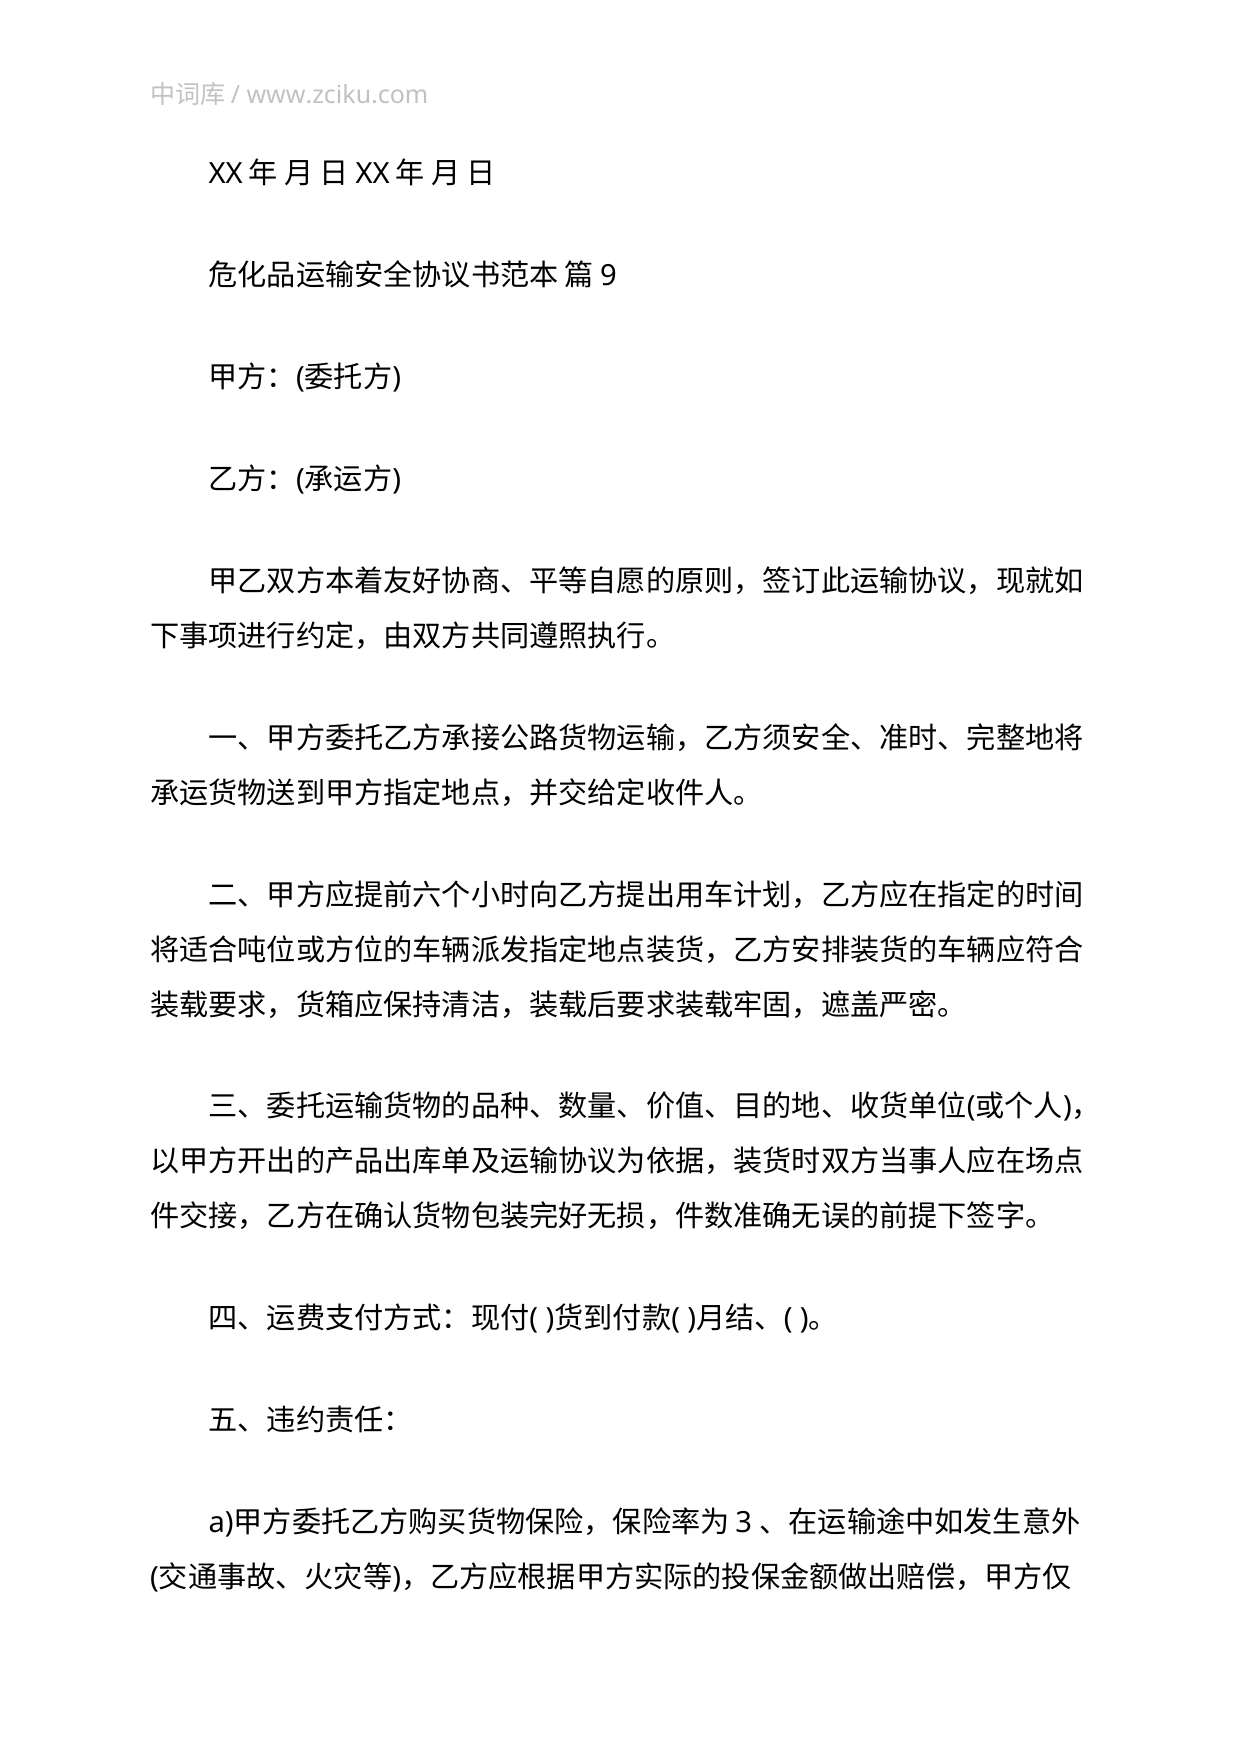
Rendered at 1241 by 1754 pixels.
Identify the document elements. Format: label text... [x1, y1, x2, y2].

text 二、甲方应提前六个小时向乙方提出用车计划，乙方应在指定的时间将适合吨位或方位的车辆派发指定地点装货，乙方安排装货的车辆应符合装载要求，货箱应保持清洁，装载后要求装载牢固，遮盖严密。 [150, 871, 1090, 1023]
text 甲方：(委托方) [150, 354, 1090, 396]
text 四、运费支付方式：现付( )货到付款( )月结、( )。 [150, 1294, 1090, 1337]
text XX年 月 日 XX年 月 日 [150, 150, 1090, 192]
text 一、甲方委托乙方承接公路货物运输，乙方须安全、准时、完整地将承运货物送到甲方指定地点，并交给定收件人。 [150, 714, 1090, 812]
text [150, 1498, 1090, 1596]
text 乙方：(承运方) [150, 456, 1090, 498]
text 三、委托运输货物的品种、数量、价值、目的地、收货单位(或个人)，以甲方开出的产品出库单及运输协议为依据，装货时双方当事人应在场点件交接，乙方在确认货物包装完好无损，件数准确无误的前提下签字。 [150, 1083, 1090, 1235]
text 五、违约责任： [150, 1396, 1090, 1439]
text 危化品运输安全协议书范本 篇9 [150, 252, 1090, 294]
text 甲乙双方本着友好协商、平等自愿的原则，签订此运输协议，现就如下事项进行约定，由双方共同遵照执行。 [150, 558, 1090, 655]
